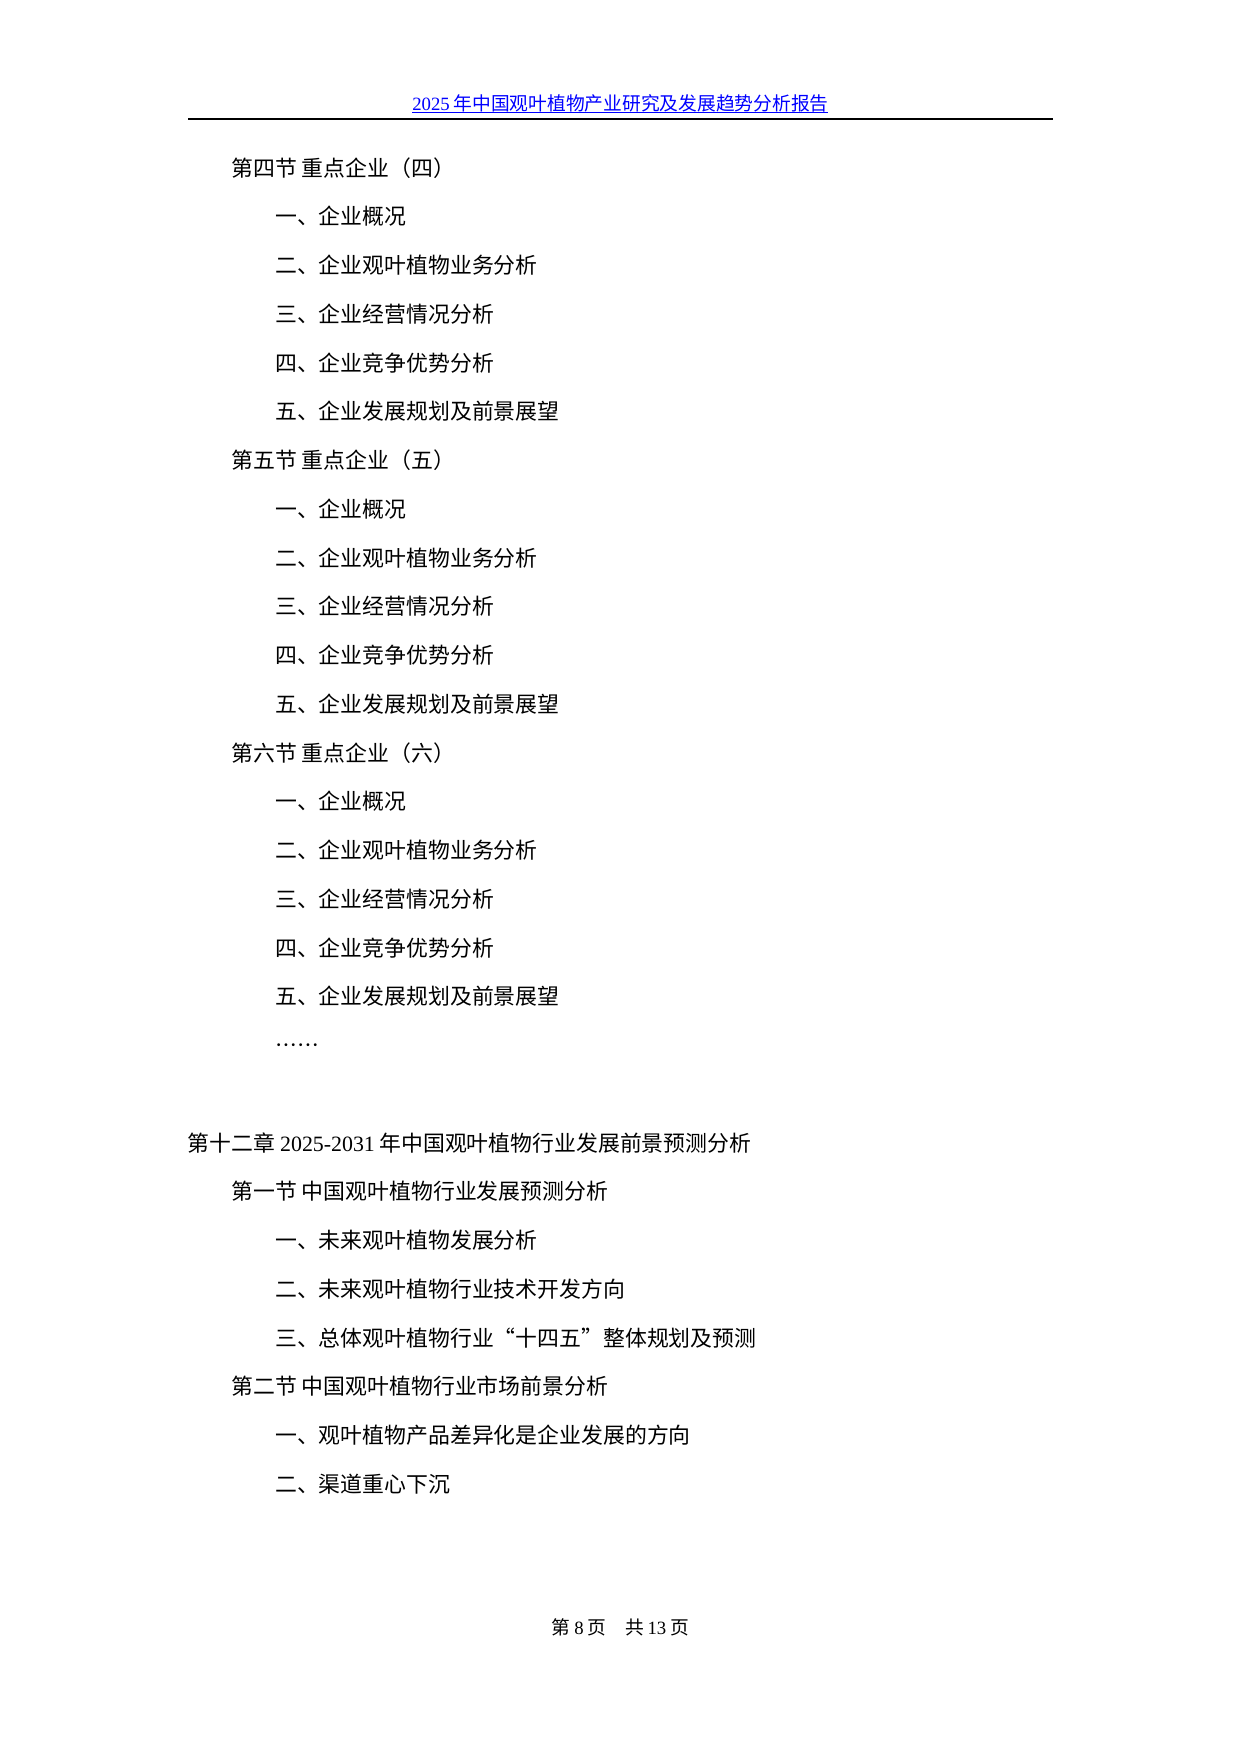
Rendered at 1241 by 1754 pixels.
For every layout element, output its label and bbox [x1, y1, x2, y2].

text [187, 150, 1053, 1499]
